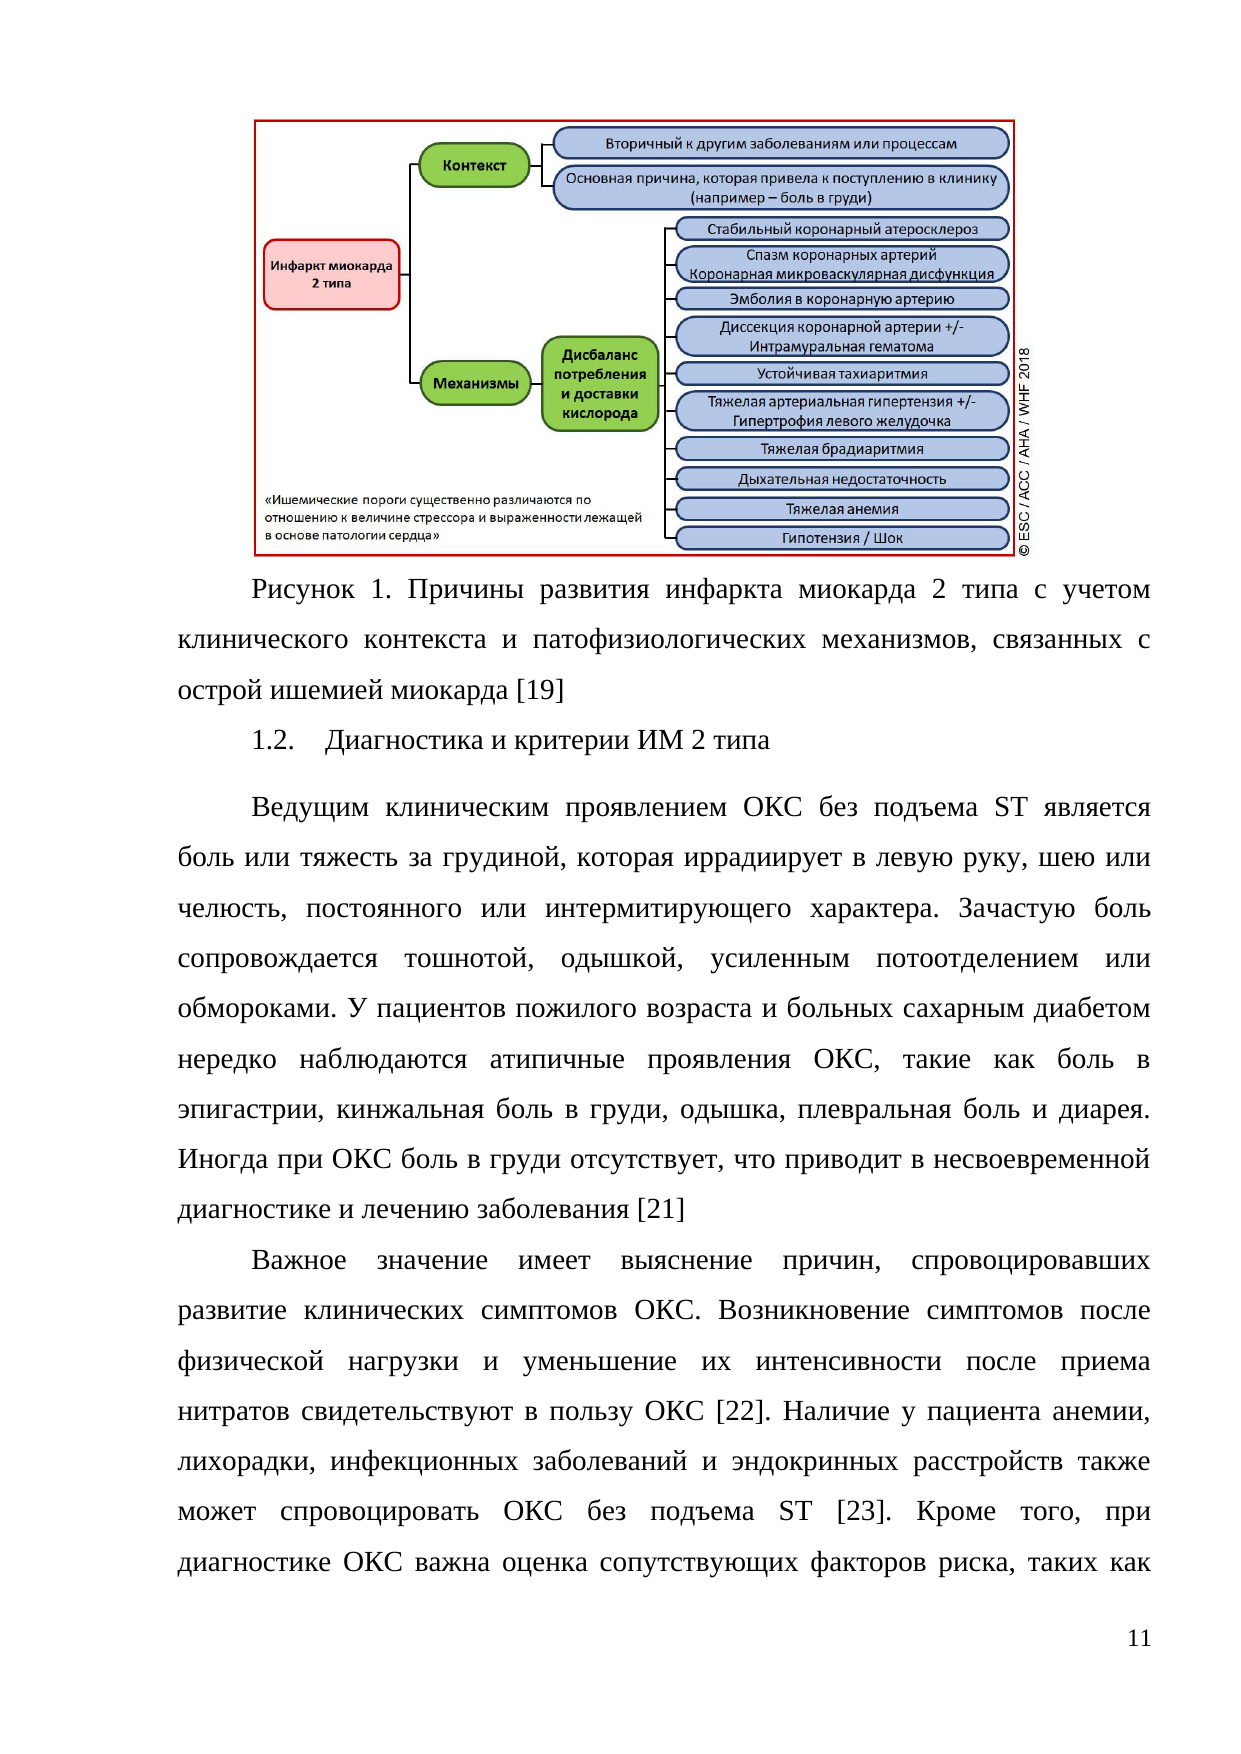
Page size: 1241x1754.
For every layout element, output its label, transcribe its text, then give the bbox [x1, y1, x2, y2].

list Рисунок 1. Причины развития инфаркта миокарда 2 типа с учетом клинического контекста и патофизиологических механизмов, связанных с острой ишемией миокарда [19] [177, 571, 1152, 705]
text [177, 1242, 1152, 1577]
text Ведущим клиническим проявлением ОКС без подъема ST является боль или тяжесть за грудиной, которая иррадиирует в левую руку, шею или челюсть, постоянного или интермитирующего характера. Зачастую боль сопровождается тошнотой, одышкой, усиленным потоотделением или обмороками. У пациентов пожилого возраста и больных сахарным диабетом нередко наблюдаются атипичные проявления ОКС, такие как боль в эпигастрии, кинжальная боль в груди, одышка, плевральная боль и диарея. Иногда при ОКС боль в груди отсутствует, что приводит в несвоевременной диагностике и лечению заболевания [21] [177, 789, 1152, 1225]
list Диагностика и критерии ИМ 2 типа [177, 722, 1152, 756]
